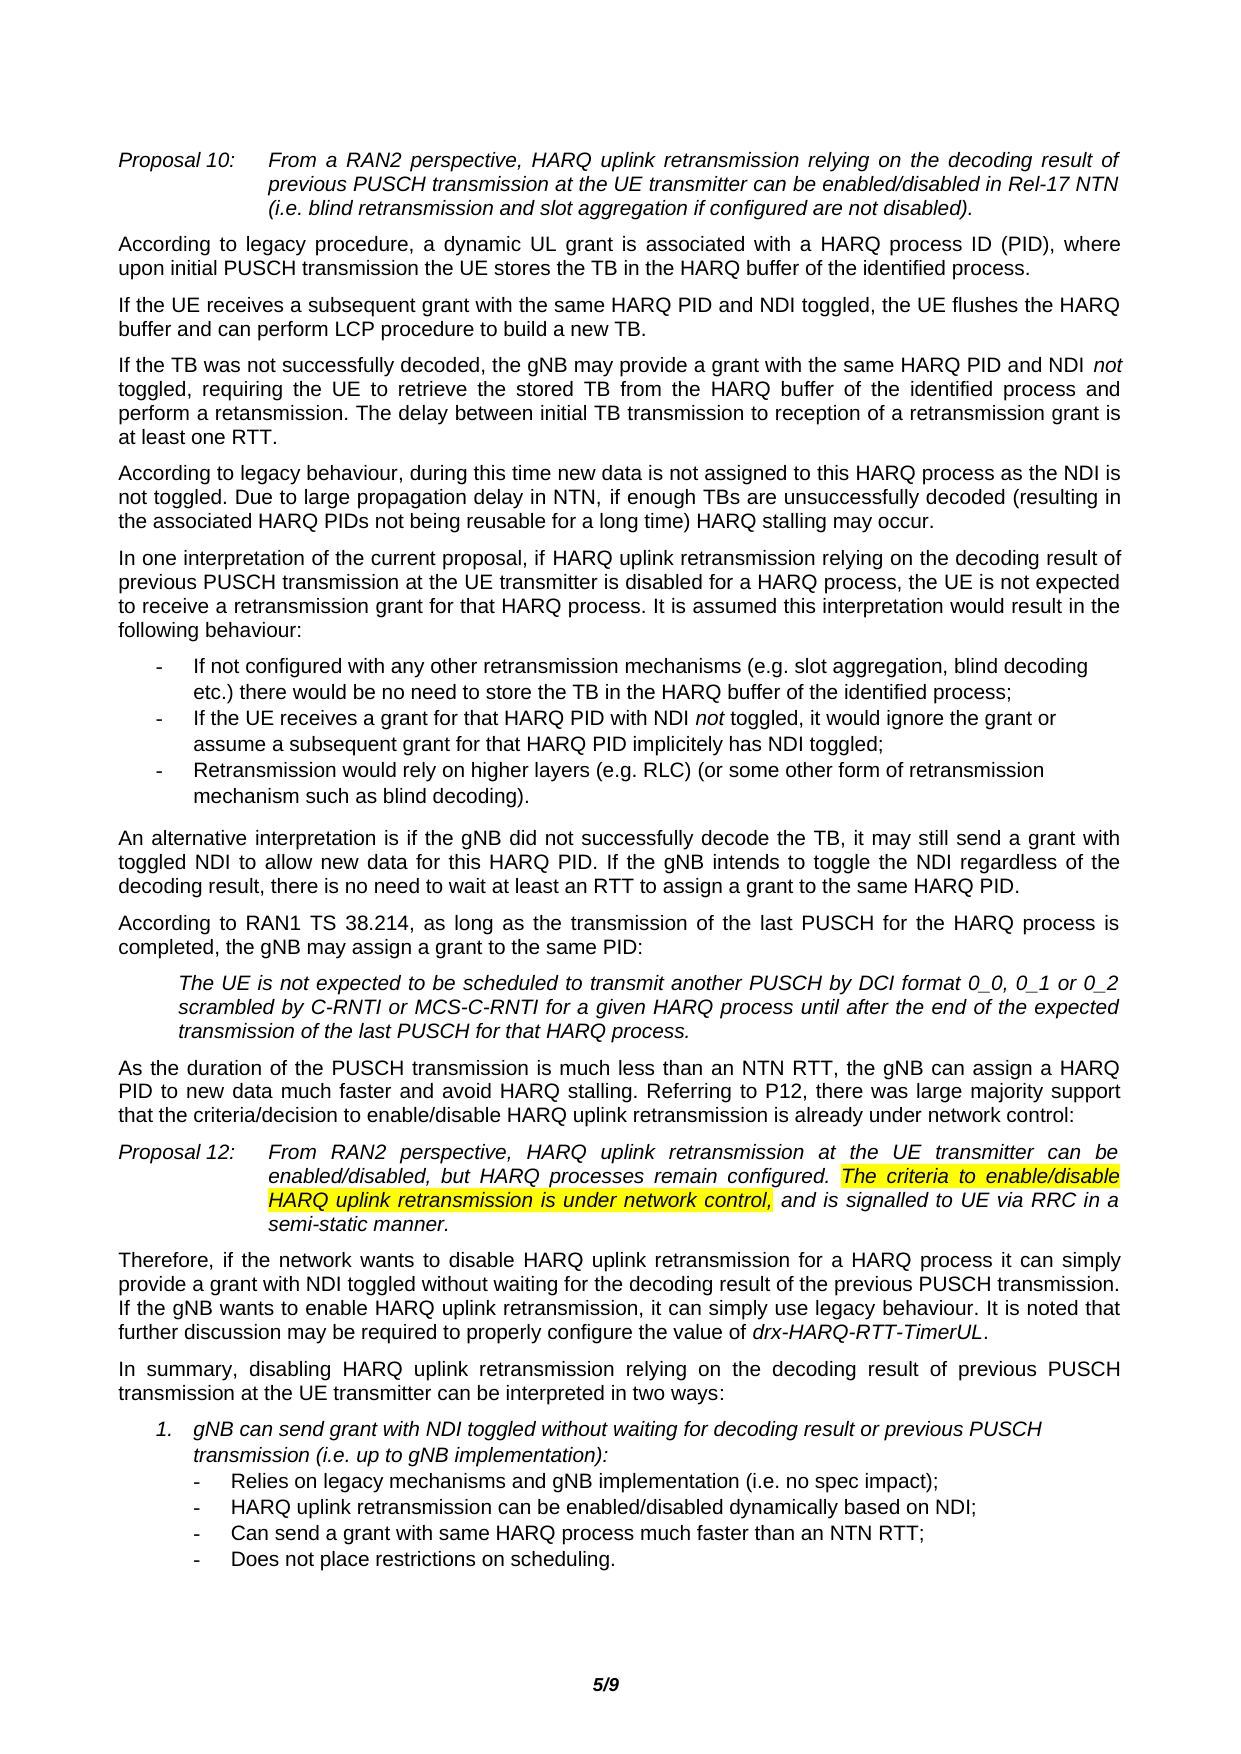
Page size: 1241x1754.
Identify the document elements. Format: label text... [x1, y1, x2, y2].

list If not configured with any other retransmission mechanisms (e.g. slot aggregation, blind decoding etc.) there would be no need to store the TB in the HARQ buffer of the identified process; [156, 654, 1122, 704]
list Retransmission would rely on higher layers (e.g. RLC) (or some other form of retransmission mechanism such as blind decoding). [156, 758, 1122, 808]
text As the duration of the PUSCH transmission is much less than an NTN RTT, the gNB can assign a HARQ PID to new data much faster and avoid HARQ stalling. Referring to P12, there was large majority support that the criteria/decision to enable/disable HARQ uplink retransmission is already under network control: [118, 1055, 1122, 1127]
text In summary, disabling HARQ uplink retransmission relying on the decoding result of previous PUSCH transmission at the UE transmitter can be interpreted in two ways: [118, 1356, 1122, 1404]
list gNB can send grant with NDI toggled without waiting for decoding result or previous PUSCH transmission (i.e. up to gNB implementation): [156, 1417, 1122, 1467]
list Does not place restrictions on scheduling. [193, 1547, 1122, 1571]
list HARQ uplink retransmission can be enabled/disabled dynamically based on NDI; [193, 1494, 1122, 1519]
list Can send a grant with same HARQ process much faster than an NTN RTT; [193, 1521, 1122, 1545]
text If the UE receives a subsequent grant with the same HARQ PID and NDI toggled, the UE flushes the HARQ buffer and can perform LCP procedure to build a new TB. [118, 292, 1122, 340]
text Proposal 12: From RAN2 perspective, HARQ uplink retransmission at the UE transmitter can be enabled/disabled, but HARQ processes remain configured. The criteria to enable/disable HARQ uplink retransmission is under network control, and is signalled to UE via RRC in a semi-static manner. [118, 1140, 1122, 1236]
text An alternative interpretation is if the gNB did not successfully decode the TB, it may still send a grant with toggled NDI to allow new data for this HARQ PID. If the gNB intends to toggle the NDI regardless of the decoding result, there is no need to wait at least an RTT to assign a grant to the same HARQ PID. [118, 826, 1122, 898]
text Therefore, if the network wants to disable HARQ uplink retransmission for a HARQ process it can simply provide a grant with NDI toggled without waiting for the decoding result of the previous PUSCH transmission. If the gNB wants to enable HARQ uplink retransmission, it can simply use legacy behaviour. It is noted that further discussion may be required to properly configure the value of drx-HARQ-RTT-TimerUL. [118, 1248, 1122, 1344]
text According to legacy behaviour, during this time new data is not assigned to this HARQ process as the NDI is not toggled. Due to large propagation delay in NTN, if enough TBs are unsuccessfully decoded (resulting in the associated HARQ PIDs not being reusable for a long time) HARQ stalling may occur. [118, 461, 1122, 533]
text The UE is not expected to be scheduled to transmit another PUSCH by DCI format 0_0, 0_1 or 0_2 scrambled by C-RNTI or MCS-C-RNTI for a given HARQ process until after the end of the expected transmission of the last PUSCH for that HARQ process. [178, 971, 1122, 1043]
list If the UE receives a grant for that HARQ PID with NDI not toggled, it would ignore the grant or assume a subsequent grant for that HARQ PID implicitely has NDI toggled; [156, 706, 1122, 756]
text According to legacy procedure, a dynamic UL grant is associated with a HARQ process ID (PID), where upon initial PUSCH transmission the UE stores the TB in the HARQ buffer of the identified process. [118, 232, 1122, 280]
text According to RAN1 TS 38.214, as long as the transmission of the last PUSCH for the HARQ process is completed, the gNB may assign a grant to the same PID: [118, 911, 1122, 958]
text Proposal 10: From a RAN2 perspective, HARQ uplink retransmission relying on the decoding result of previous PUSCH transmission at the UE transmitter can be enabled/disabled in Rel-17 NTN (i.e. blind retransmission and slot aggregation if configured are not disabled). [118, 148, 1122, 219]
text If the TB was not successfully decoded, the gNB may provide a grant with the same HARQ PID and NDI not toggled, requiring the UE to retrieve the stored TB from the HARQ buffer of the identified process and perform a retansmission. The delay between initial TB transmission to reception of a retransmission grant is at least one RTT. [118, 353, 1122, 449]
list Relies on legacy mechanisms and gNB implementation (i.e. no spec impact); [193, 1468, 1122, 1493]
text In one interpretation of the current proposal, if HARQ uplink retransmission relying on the decoding result of previous PUSCH transmission at the UE transmitter is disabled for a HARQ process, the UE is not expected to receive a retransmission grant for that HARQ process. It is assumed this interpretation would result in the following behaviour: [118, 546, 1122, 641]
